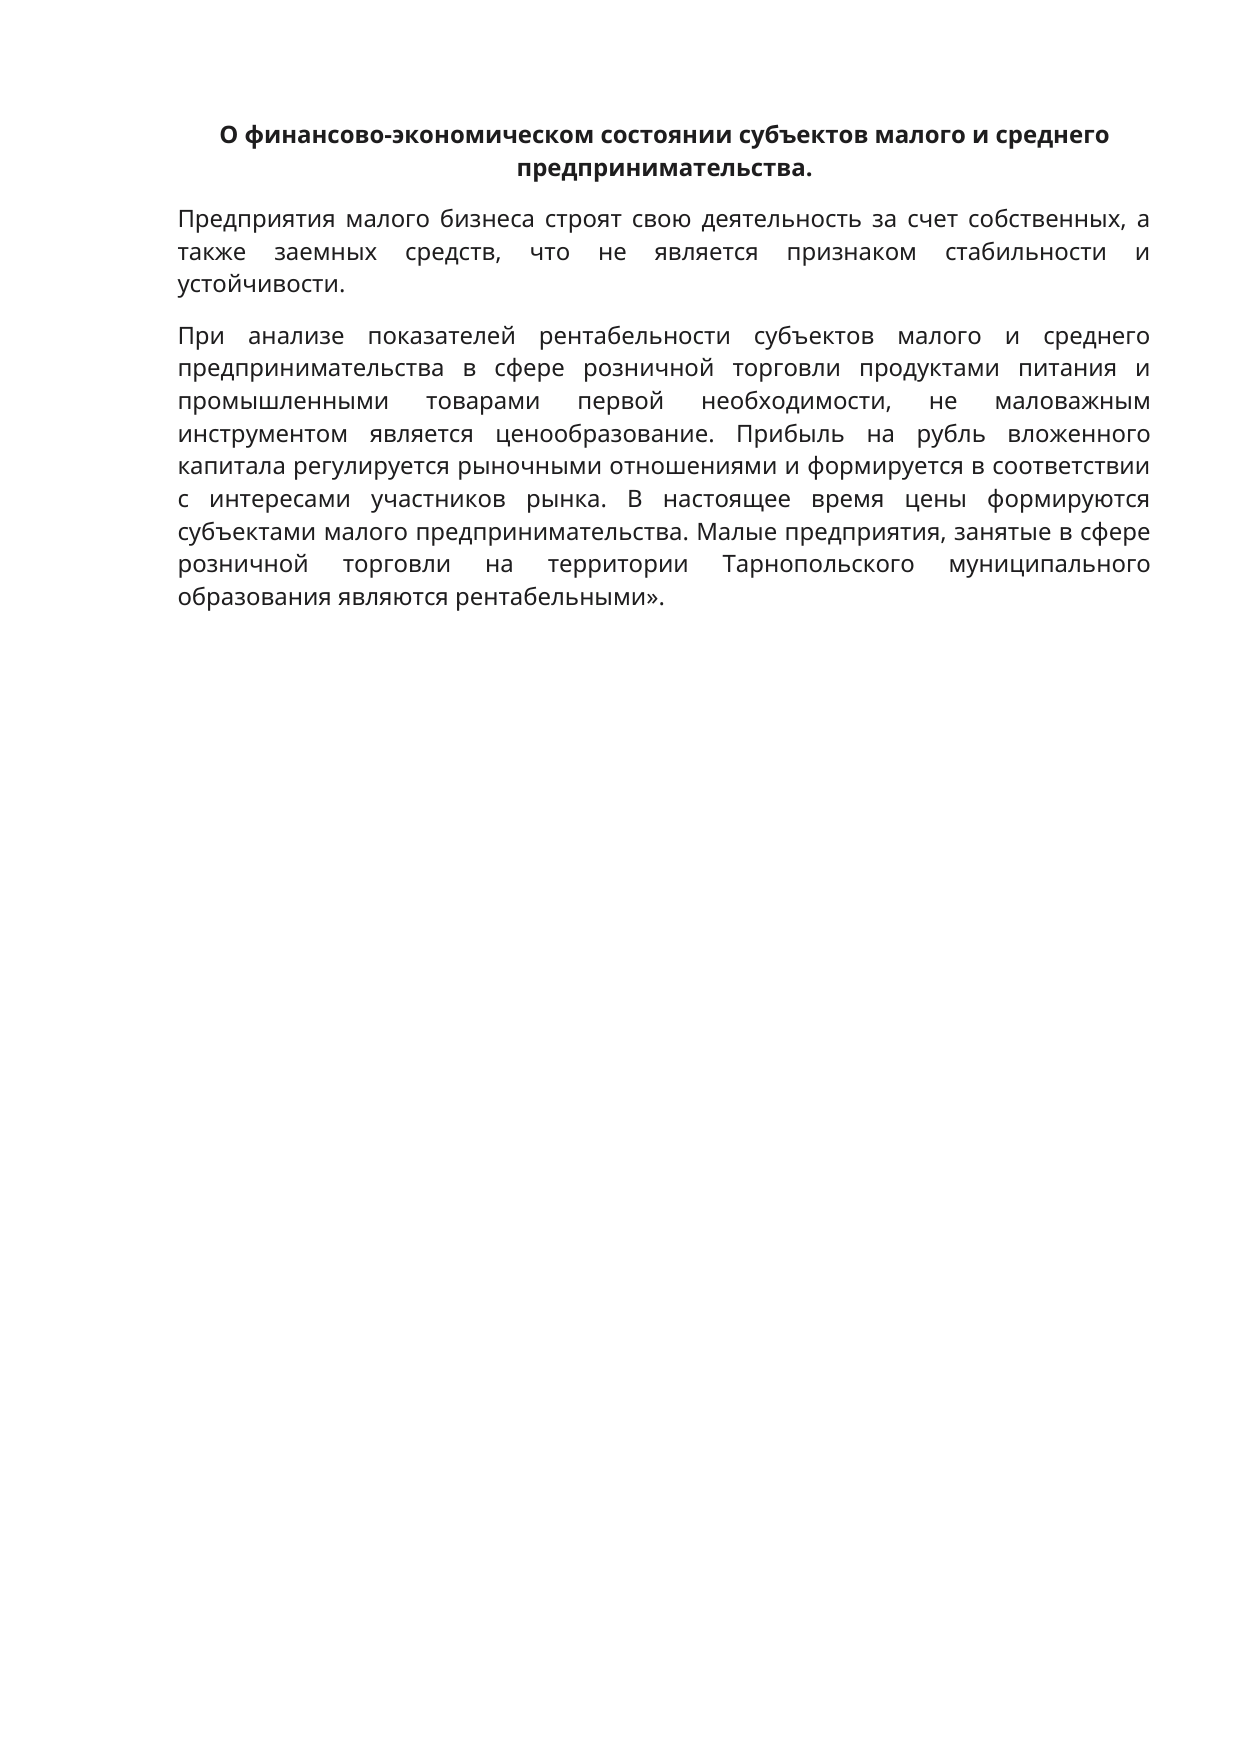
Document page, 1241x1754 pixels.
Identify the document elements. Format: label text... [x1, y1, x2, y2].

text Предприятия малого бизнеса строят свою деятельность за счет собственных, а также заемных средств, что не является признаком стабильности и устойчивости. [177, 202, 1152, 300]
text При анализе показателей рентабельности субъектов малого и среднего предпринимательства в сфере розничной торговли продуктами питания и промышленными товарами первой необходимости, не маловажным инструментом является ценообразование. Прибыль на рубль вложенного капитала регулируется рыночными отношениями и формируется в соответствии с интересами участников рынка. В настоящее время цены формируются субъектами малого предпринимательства. Малые предприятия, занятые в сфере розничной торговли на территории Тарнопольского муниципального образования являются рентабельными». [177, 319, 1152, 612]
text О финансово-экономическом состоянии субъектов малого и среднего предпринимательства. [177, 118, 1152, 183]
